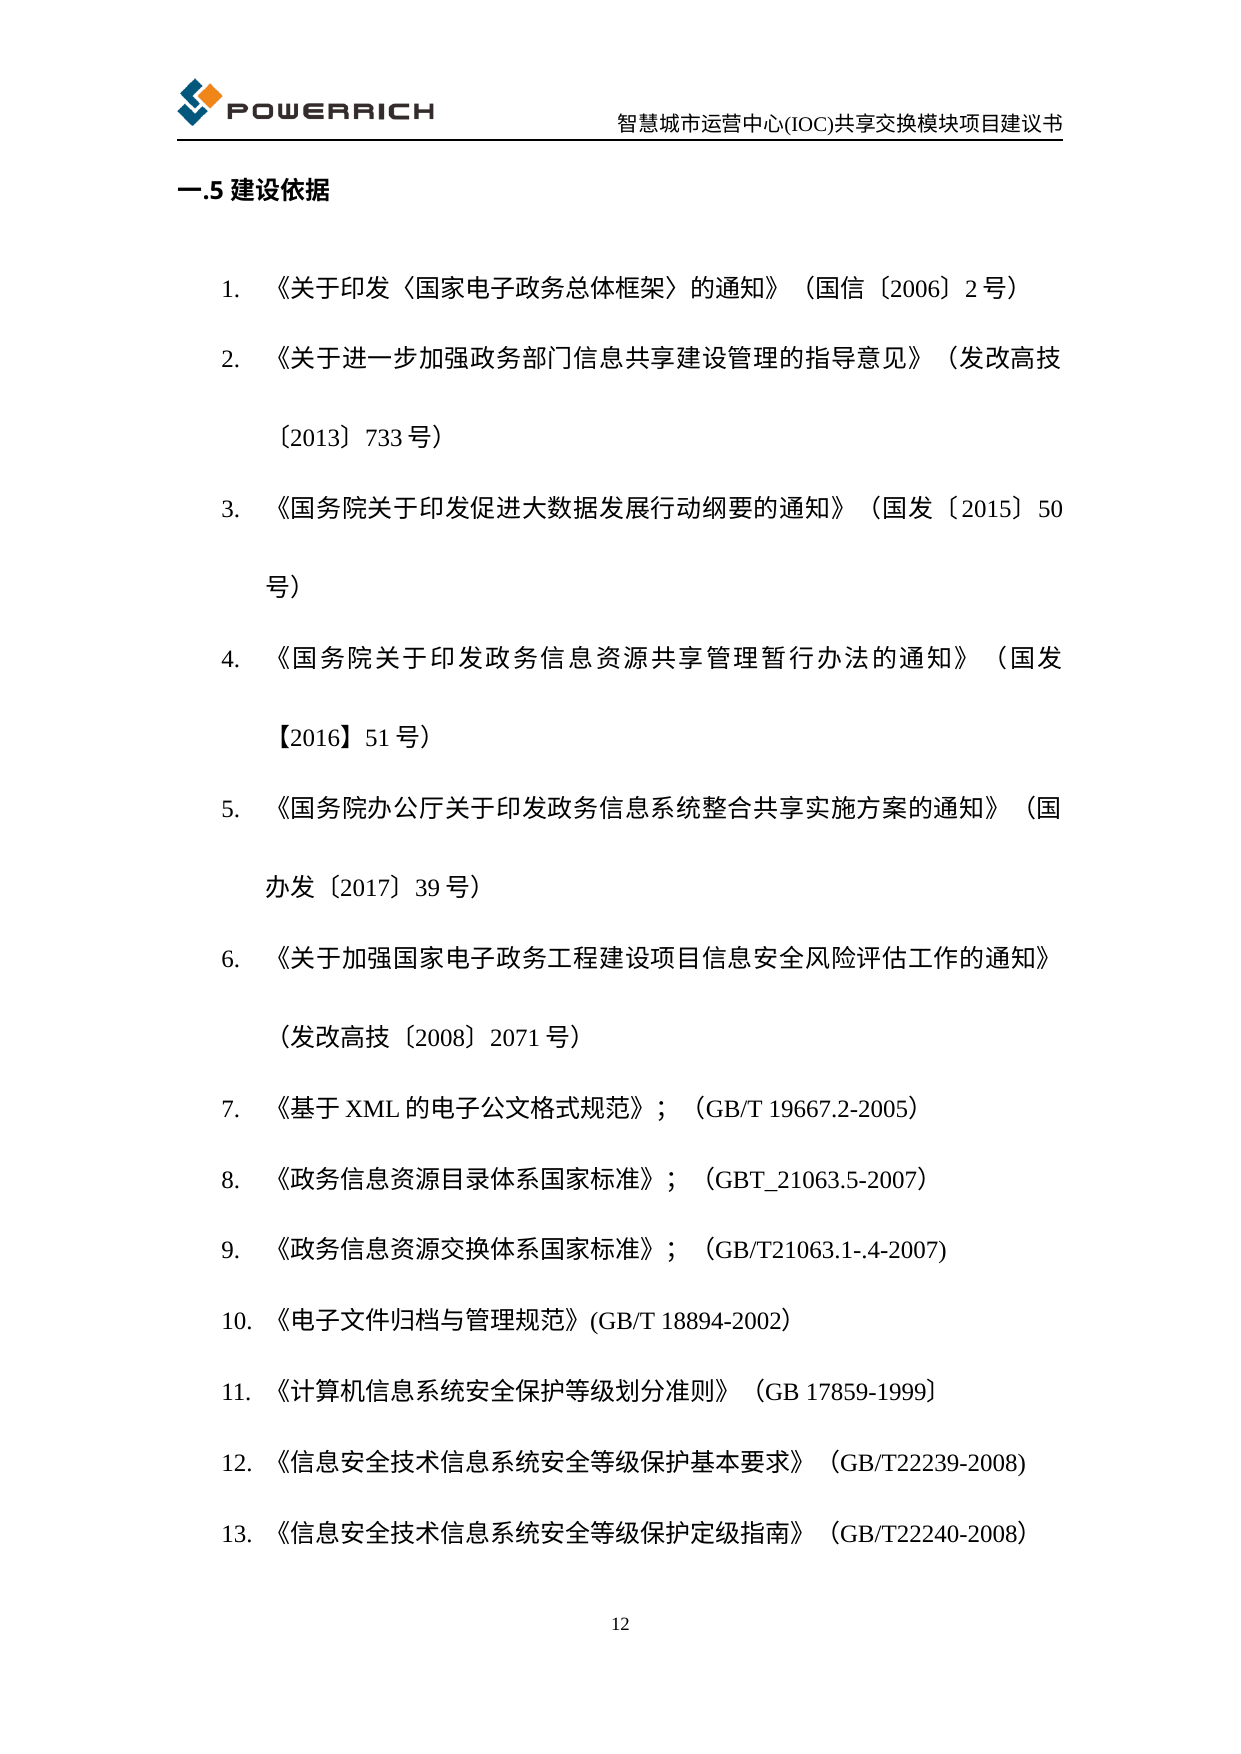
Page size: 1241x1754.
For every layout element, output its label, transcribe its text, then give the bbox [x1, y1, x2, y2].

list 《国务院关于印发促进大数据发展行动纲要的通知》（国发〔2015〕50号） [221, 481, 1063, 612]
list 《关于印发〈国家电子政务总体框架〉的通知》（国信〔2006〕2号） [221, 260, 1063, 312]
list 《计算机信息系统安全保护等级划分准则》（GB 17859-1999〕 [221, 1363, 1063, 1416]
list 《关于加强国家电子政务工程建设项目信息安全风险评估工作的通知》（发改高技〔2008〕2071号） [221, 930, 1063, 1062]
list 《国务院办公厅关于印发政务信息系统整合共享实施方案的通知》（国办发〔2017〕39号） [221, 780, 1063, 912]
list 《基于XML 的电子公文格式规范》；（GB/T 19667.2-2005） [221, 1080, 1063, 1133]
list 《政务信息资源交换体系国家标准》；（GB/T21063.1-.4-2007) [221, 1222, 1063, 1274]
picture [177, 113, 190, 126]
list 《国务院关于印发政务信息资源共享管理暂行办法的通知》（国发【2016】51号） [221, 630, 1063, 762]
picture [177, 78, 434, 126]
list 《信息安全技术信息系统安全等级保护定级指南》（GB/T22240-2008） [221, 1505, 1063, 1558]
list 《信息安全技术信息系统安全等级保护基本要求》（GB/T22239-2008) [221, 1434, 1063, 1487]
subtitle 建设依据 [177, 162, 1063, 214]
list 《关于进一步加强政务部门信息共享建设管理的指导意见》（发改高技〔2013〕733号） [221, 331, 1063, 462]
list 《电子文件归档与管理规范》(GB/T 18894-2002） [221, 1293, 1063, 1345]
list 《政务信息资源目录体系国家标准》；（GBT_21063.5-2007） [221, 1151, 1063, 1204]
